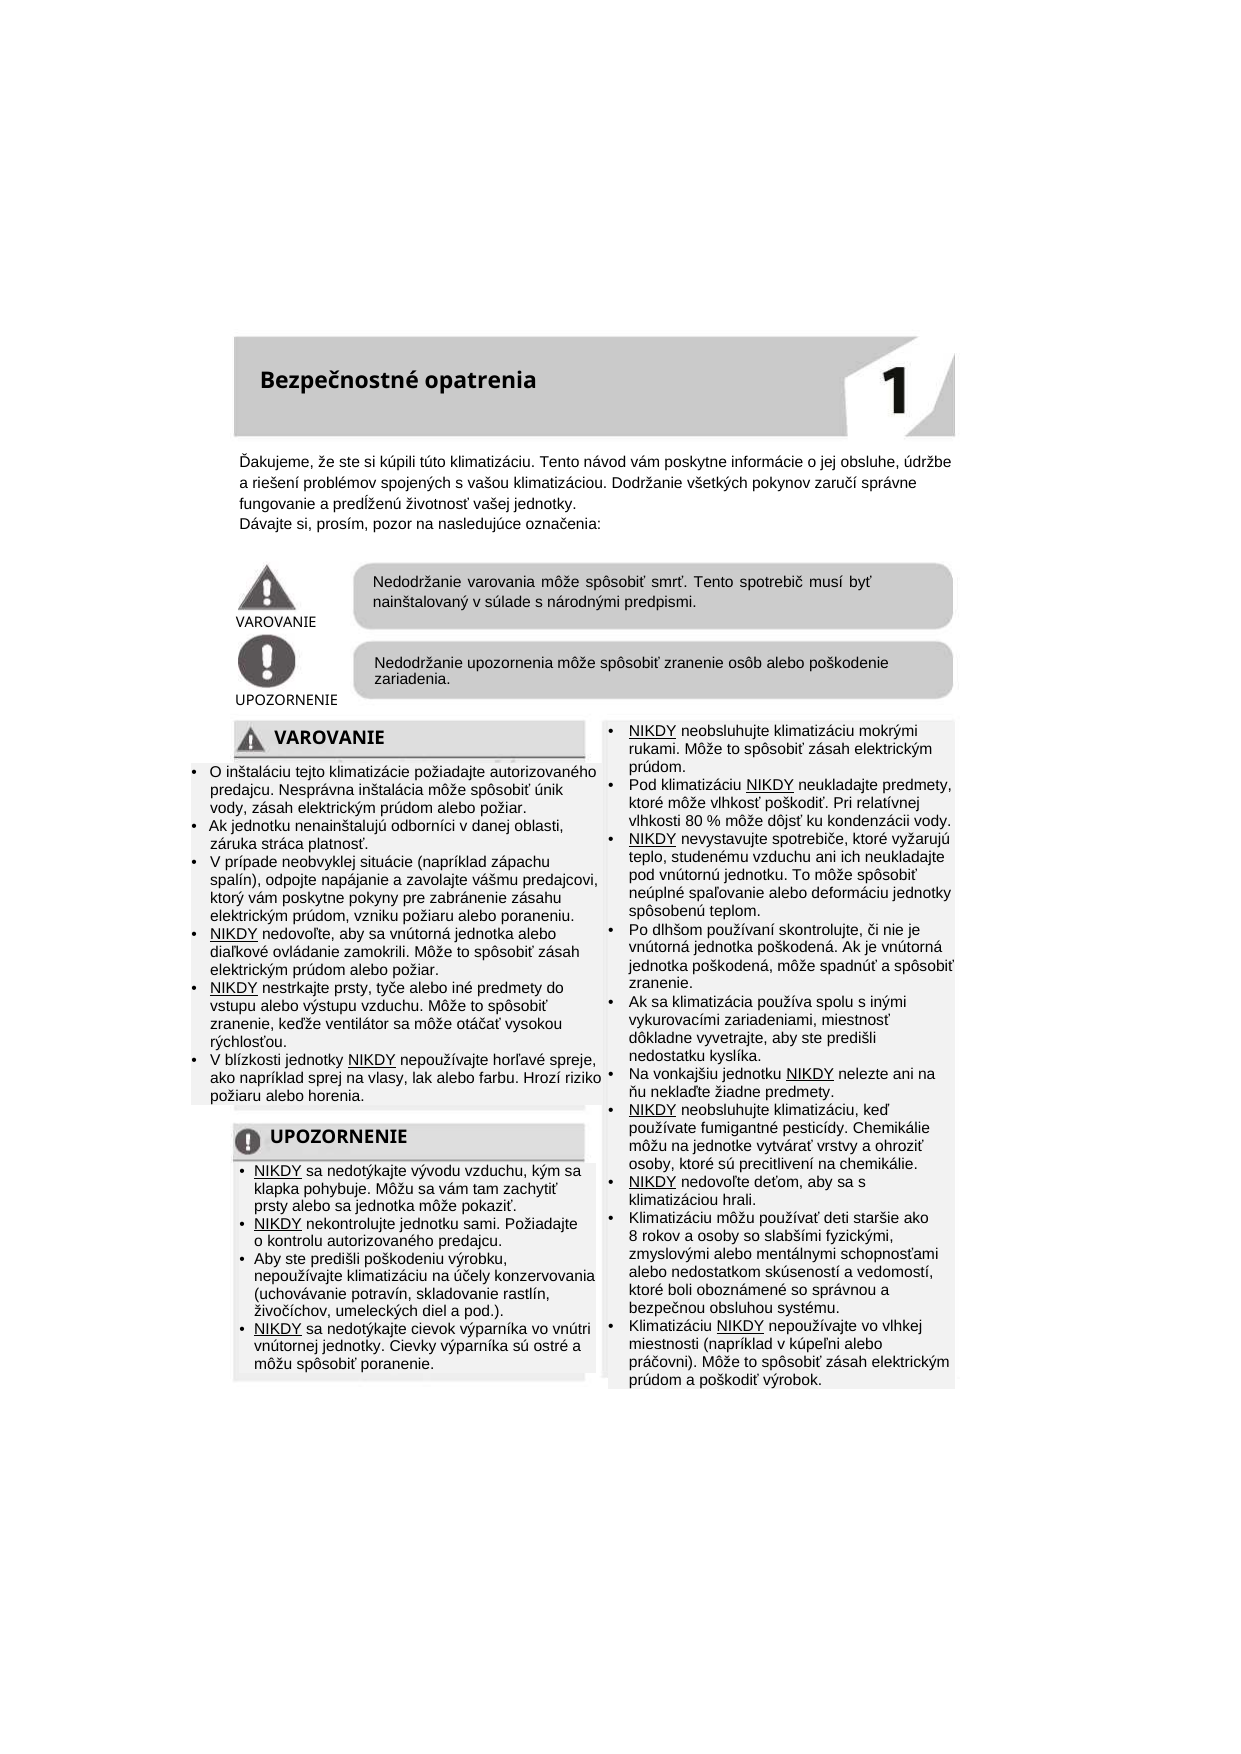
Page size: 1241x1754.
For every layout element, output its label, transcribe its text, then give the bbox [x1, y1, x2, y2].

text Nedodržanie upozornenia môže spôsobiť zranenie osôb alebo poškodenie zariadenia. [374, 656, 919, 687]
text VAROVANIE [274, 730, 393, 748]
list NIKDY neobsluhujte klimatizáciu mokrými rukami. Môže to spôsobiť zásah elektrickým prúdom. [608, 722, 955, 776]
list Klimatizáciu NIKDY nepoužívajte vo vlhkej miestnosti (napríklad v kúpeľni alebo práčovni). Môže to spôsobiť zásah elektrickým prúdom a poškodiť výrobok. [608, 1317, 955, 1389]
list NIKDY nevystavujte spotrebiče, ktoré vyžarujú teplo, studenému vzduchu ani ich neukladajte pod vnútornú jednotku. To môže spôsobiť neúplné spaľovanie alebo deformáciu jednotky spôsobenú teplom. [608, 830, 955, 920]
list NIKDY nedovoľte, aby sa vnútorná jednotka alebo diaľkové ovládanie zamokrili. Môže to spôsobiť zásah elektrickým prúdom alebo požiar. [191, 925, 603, 979]
list Aby ste predišli poškodeniu výrobku, nepoužívajte klimatizáciu na účely konzervovania (uchovávanie potravín, skladovanie rastlín, živočíchov, umeleckých diel a pod.). [239, 1250, 596, 1320]
list NIKDY neobsluhujte klimatizáciu, keď používate fumigantné pesticídy. Chemikálie môžu na jednotke vytvárať vrstvy a ohroziť osoby, ktoré sú precitlivení na chemikálie. [608, 1100, 955, 1172]
text Nedodržanie varovania môže spôsobiť smrť. Tento spotrebič musí byť nainštalovaný v súlade s národnými predpismi. [373, 572, 872, 612]
text UPOZORNENIE [235, 694, 342, 708]
list Ak jednotku nenainštalujú odborníci v danej oblasti, záruka stráca platnosť. [191, 817, 603, 853]
list Pod klimatizáciu NIKDY neukladajte predmety, ktoré môže vlhkosť poškodiť. Pri relatívnej vlhkosti 80 % môže dôjsť ku kondenzácii vody. [608, 776, 955, 830]
list Klimatizáciu môžu používať deti staršie ako 8 rokov a osoby so slabšími fyzickými, zmyslovými alebo mentálnymi schopnosťami alebo nedostatkom skúseností a vedomostí, ktoré boli oboznámené so správnou a bezpečnou obsluhou systému. [608, 1208, 955, 1317]
list NIKDY sa nedotýkajte cievok výparníka vo vnútri vnútornej jednotky. Cievky výparníka sú ostré a môžu spôsobiť poranenie. [239, 1320, 596, 1373]
list V blízkosti jednotky NIKDY nepoužívajte horľavé spreje, ako napríklad sprej na vlasy, lak alebo farbu. Hrozí riziko požiaru alebo horenia. [191, 1051, 603, 1105]
text UPOZORNENIE [269, 1128, 411, 1147]
list V prípade neobvyklej situácie (napríklad zápachu spalín), odpojte napájanie a zavolajte vášmu predajcovi, ktorý vám poskytne pokyny pre zabránenie zásahu elektrickým prúdom, vzniku požiaru alebo poraneniu. [191, 853, 603, 925]
list Po dlhšom používaní skontrolujte, či nie je vnútorná jednotka poškodená. Ak je vnútorná jednotka poškodená, môže spadnúť a spôsobiť zranenie. [608, 920, 955, 992]
list NIKDY nestrkajte prsty, tyče alebo iné predmety do vstupu alebo výstupu vzduchu. Môže to spôsobiť zranenie, keďže ventilátor sa môže otáčať vysokou rýchlosťou. [191, 979, 603, 1051]
text Bezpečnostné opatrenia [259, 370, 563, 393]
list Ak sa klimatizácia používa spolu s inými vykurovacími zariadeniami, miestnosť dôkladne vyvetrajte, aby ste predišli nedostatku kyslíka. [608, 992, 955, 1064]
text Ďakujeme, že ste si kúpili túto klimatizáciu. Tento návod vám poskytne informácie o jej obsluhe, údržbe a riešení problémov spojených s vašou klimatizáciou. Dodržanie všetkých pokynov zaručí správne fungovanie a predĺženú životnosť vašej jednotky. [239, 453, 964, 512]
list NIKDY nekontrolujte jednotku sami. Požiadajte o kontrolu autorizovaného predajcu. [239, 1215, 596, 1250]
picture [214, 289, 967, 1392]
text Dávajte si, prosím, pozor na nasledujúce označenia: [239, 515, 970, 533]
list Na vonkajšiu jednotku NIKDY nelezte ani na ňu neklaďte žiadne predmety. [608, 1064, 955, 1100]
list O inštaláciu tejto klimatizácie požiadajte autorizovaného predajcu. Nesprávna inštalácia môže spôsobiť únik vody, zásah elektrickým prúdom alebo požiar. [191, 763, 603, 817]
list NIKDY nedovoľte deťom, aby sa s klimatizáciou hrali. [608, 1172, 955, 1208]
text VAROVANIE [236, 616, 328, 630]
list NIKDY sa nedotýkajte vývodu vzduchu, kým sa klapka pohybuje. Môžu sa vám tam zachytiť prsty alebo sa jednotka môže pokaziť. [239, 1163, 596, 1215]
